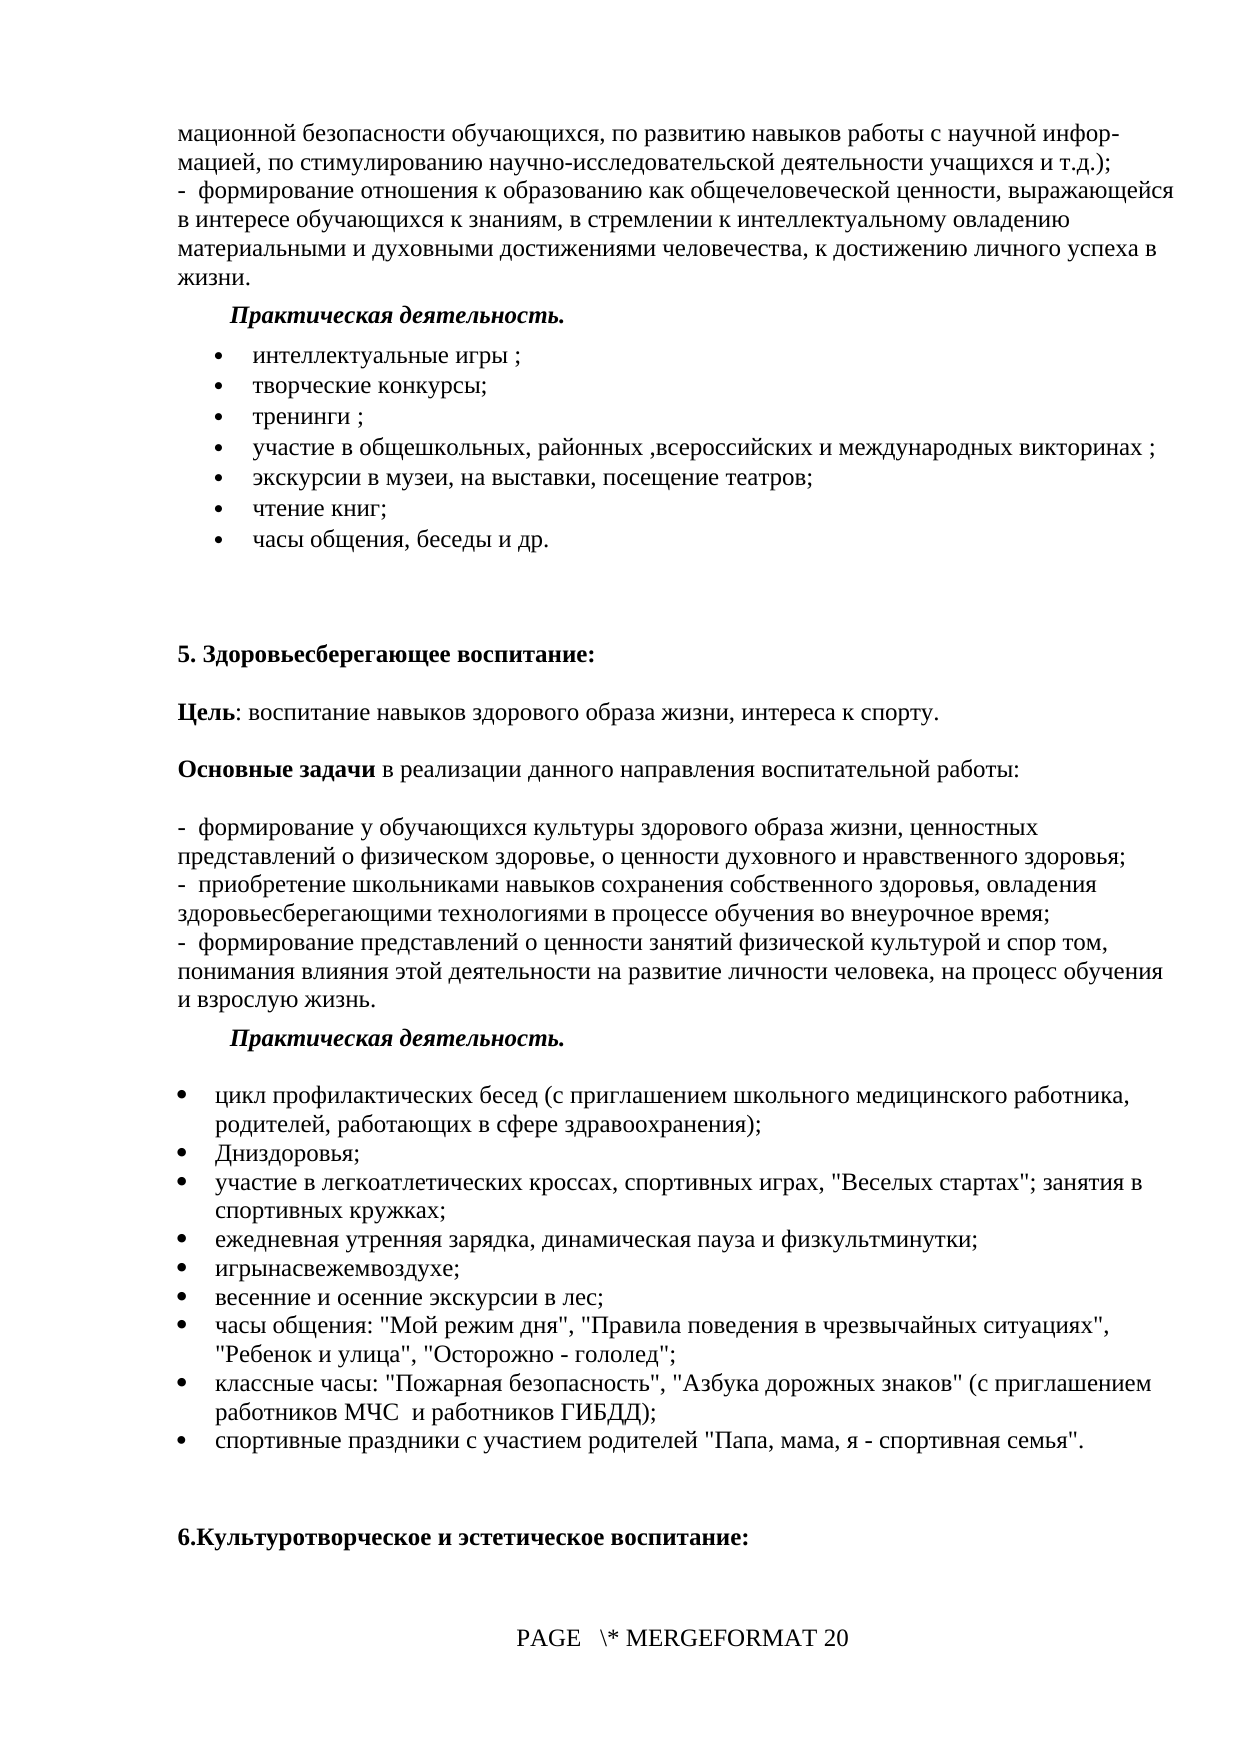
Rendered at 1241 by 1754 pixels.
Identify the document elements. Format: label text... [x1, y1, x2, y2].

list часы общения: "Мой режим дня", "Правила поведения в чрезвычайных ситуациях", "Ребенок и улица", "Осторожно - гололед"; [177, 1311, 1181, 1368]
text - формирование у обучающихся культуры здорового образа жизни, ценностных представлений о физическом здоровье, о ценности духовного и нравственного здоровья; [177, 812, 1181, 869]
list чтение книг; [215, 491, 1181, 522]
list ежедневная утренняя зарядка, динамическая пауза и физкультминутки; [177, 1224, 1181, 1253]
list экскурсии в музеи, на выставки, посещение театров; [215, 461, 1181, 491]
text - формирование представлений о ценности занятий физической культурой и спор том, понимания влияния этой деятельности на развитие личности человека, на процесс обучения и взрослую жизнь. [177, 927, 1181, 1013]
list часы общения, беседы и др. [215, 522, 1181, 552]
text - формирование отношения к образованию как общечеловеческой ценности, выражающейся в интересе обучающихся к знаниям, в стремлении к интеллектуальному овладению материальными и духовными достижениями человечества, к достижению личного успеха в жизни. [177, 176, 1181, 291]
list участие в легкоатлетических кроссах, спортивных играх, "Веселых стартах"; занятия в спортивных кружках; [177, 1167, 1181, 1224]
text - приобретение школьниками навыков сохранения собственного здоровья, овладения здоровьесберегающими технологиями в процессе обучения во внеурочное время; [177, 869, 1181, 927]
list творческие конкурсы; [215, 369, 1181, 399]
list весенние и осенние экскурсии в лес; [177, 1282, 1181, 1311]
list тренинги ; [215, 399, 1181, 430]
text 5. Здоровьесберегающее воспитание: [177, 639, 1181, 667]
list игрынасвежемвоздухе; [177, 1253, 1181, 1282]
list Дниздоровья; [177, 1138, 1181, 1167]
text Цель: воспитание навыков здорового образа жизни, интереса к спорту. [177, 697, 1181, 725]
list спортивные праздники с участием родителей "Папа, мама, я - спортивная семья". [177, 1426, 1181, 1454]
text Практическая деятельность. [229, 300, 1181, 329]
list цикл профилактических бесед (с приглашением школьного медицинского работника, родителей, работающих в сфере здравоохранения); [177, 1081, 1181, 1138]
text Основные задачи в реализации данного направления воспитательной работы: [177, 754, 1181, 783]
list участие в общешкольных, районных ,всероссийских и международных викторинах ; [215, 430, 1181, 461]
text Практическая деятельность. [229, 1023, 1181, 1051]
text 6.Культуротворческое и эстетическое воспитание: [177, 1522, 1181, 1550]
list интеллектуальные игры ; [215, 338, 1181, 369]
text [177, 118, 1181, 176]
list классные часы: "Пожарная безопасность", "Азбука дорожных знаков" (с приглашением работников МЧС и работников ГИБДД); [177, 1368, 1181, 1426]
